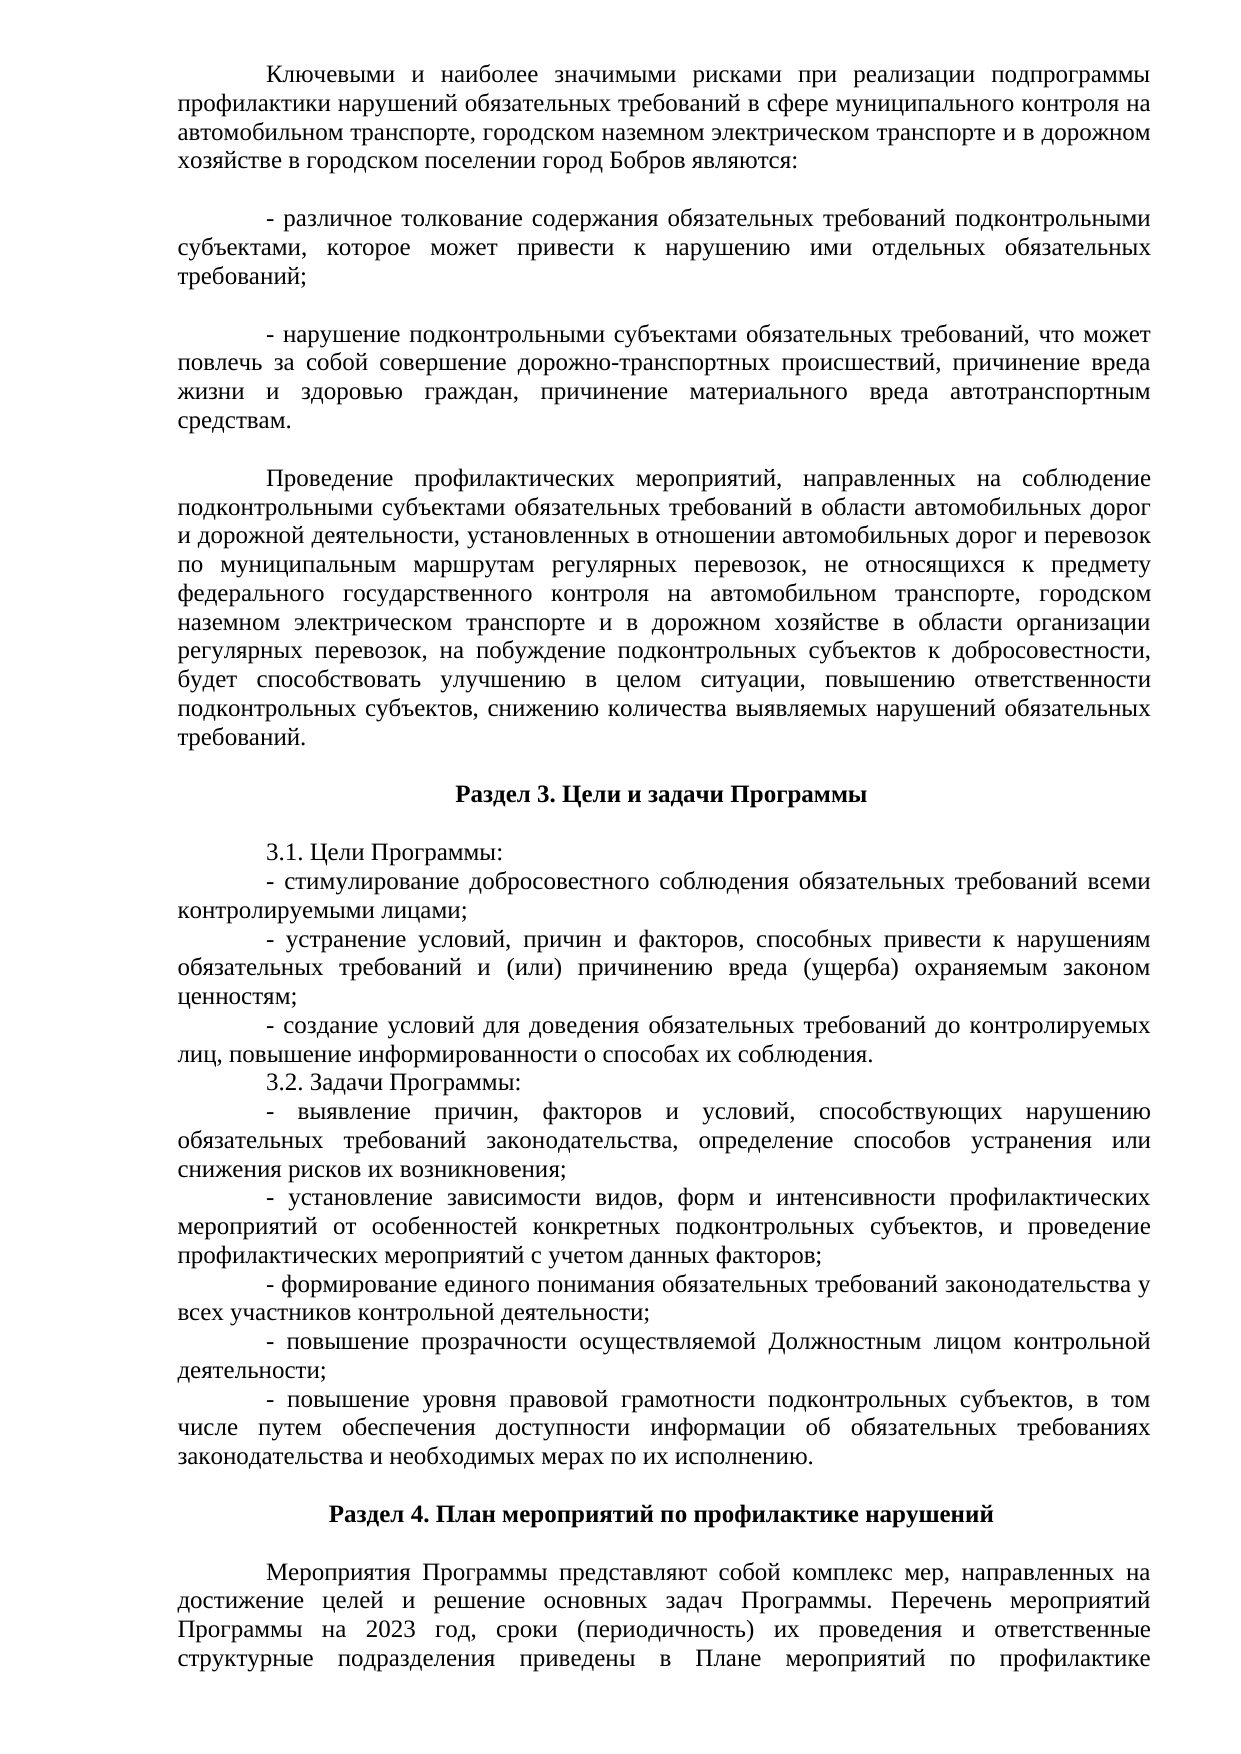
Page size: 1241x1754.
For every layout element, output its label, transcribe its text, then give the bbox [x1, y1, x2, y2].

text - формирование единого понимания обязательных требований законодательства у всех участников контрольной деятельности; [177, 1269, 1152, 1326]
text - устранение условий, причин и факторов, способных привести к нарушениям обязательных требований и (или) причинению вреда (ущерба) охраняемым законом ценностям; [177, 924, 1152, 1010]
text 3.1. Цели Программы: [177, 837, 1152, 866]
text - повышение уровня правовой грамотности подконтрольных субъектов, в том числе путем обеспечения доступности информации об обязательных требованиях законодательства и необходимых мерах по их исполнению. [177, 1384, 1152, 1470]
text Раздел 3. Цели и задачи Программы [177, 779, 1152, 808]
text - повышение прозрачности осуществляемой Должностным лицом контрольной деятельности; [177, 1326, 1152, 1384]
text - установление зависимости видов, форм и интенсивности профилактических мероприятий от особенностей конкретных подконтрольных субъектов, и проведение профилактических мероприятий с учетом данных факторов; [177, 1182, 1152, 1269]
text - стимулирование добросовестного соблюдения обязательных требований всеми контролируемыми лицами; [177, 866, 1152, 924]
text 3.2. Задачи Программы: [177, 1067, 1152, 1096]
text Ключевыми и наиболее значимыми рисками при реализации подпрограммы профилактики нарушений обязательных требований в сфере муниципального контроля на автомобильном транспорте, городском наземном электрическом транспорте и в дорожном хозяйстве в городском поселении город Бобров являются: [177, 59, 1152, 174]
text - создание условий для доведения обязательных требований до контролируемых лиц, повышение информированности о способах их соблюдения. [177, 1010, 1152, 1067]
text - нарушение подконтрольными субъектами обязательных требований, что может повлечь за собой совершение дорожно-транспортных происшествий, причинение вреда жизни и здоровью граждан, причинение материального вреда автотранспортным средствам. [177, 319, 1152, 434]
text Проведение профилактических мероприятий, направленных на соблюдение подконтрольными субъектами обязательных требований в области автомобильных дорог и дорожной деятельности, установленных в отношении автомобильных дорог и перевозок по муниципальным маршрутам регулярных перевозок, не относящихся к предмету федерального государственного контроля на автомобильном транспорте, городском наземном электрическом транспорте и в дорожном хозяйстве в области организации регулярных перевозок, на побуждение подконтрольных субъектов к добросовестности, будет способствовать улучшению в целом ситуации, повышению ответственности подконтрольных субъектов, снижению количества выявляемых нарушений обязательных требований. [177, 463, 1152, 750]
text Раздел 4. План мероприятий по профилактике нарушений [177, 1499, 1152, 1527]
text - различное толкование содержания обязательных требований подконтрольными субъектами, которое может привести к нарушению ими отдельных обязательных требований; [177, 203, 1152, 289]
text - выявление причин, факторов и условий, способствующих нарушению обязательных требований законодательства, определение способов устранения или снижения рисков их возникновения; [177, 1096, 1152, 1182]
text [177, 1557, 1152, 1672]
